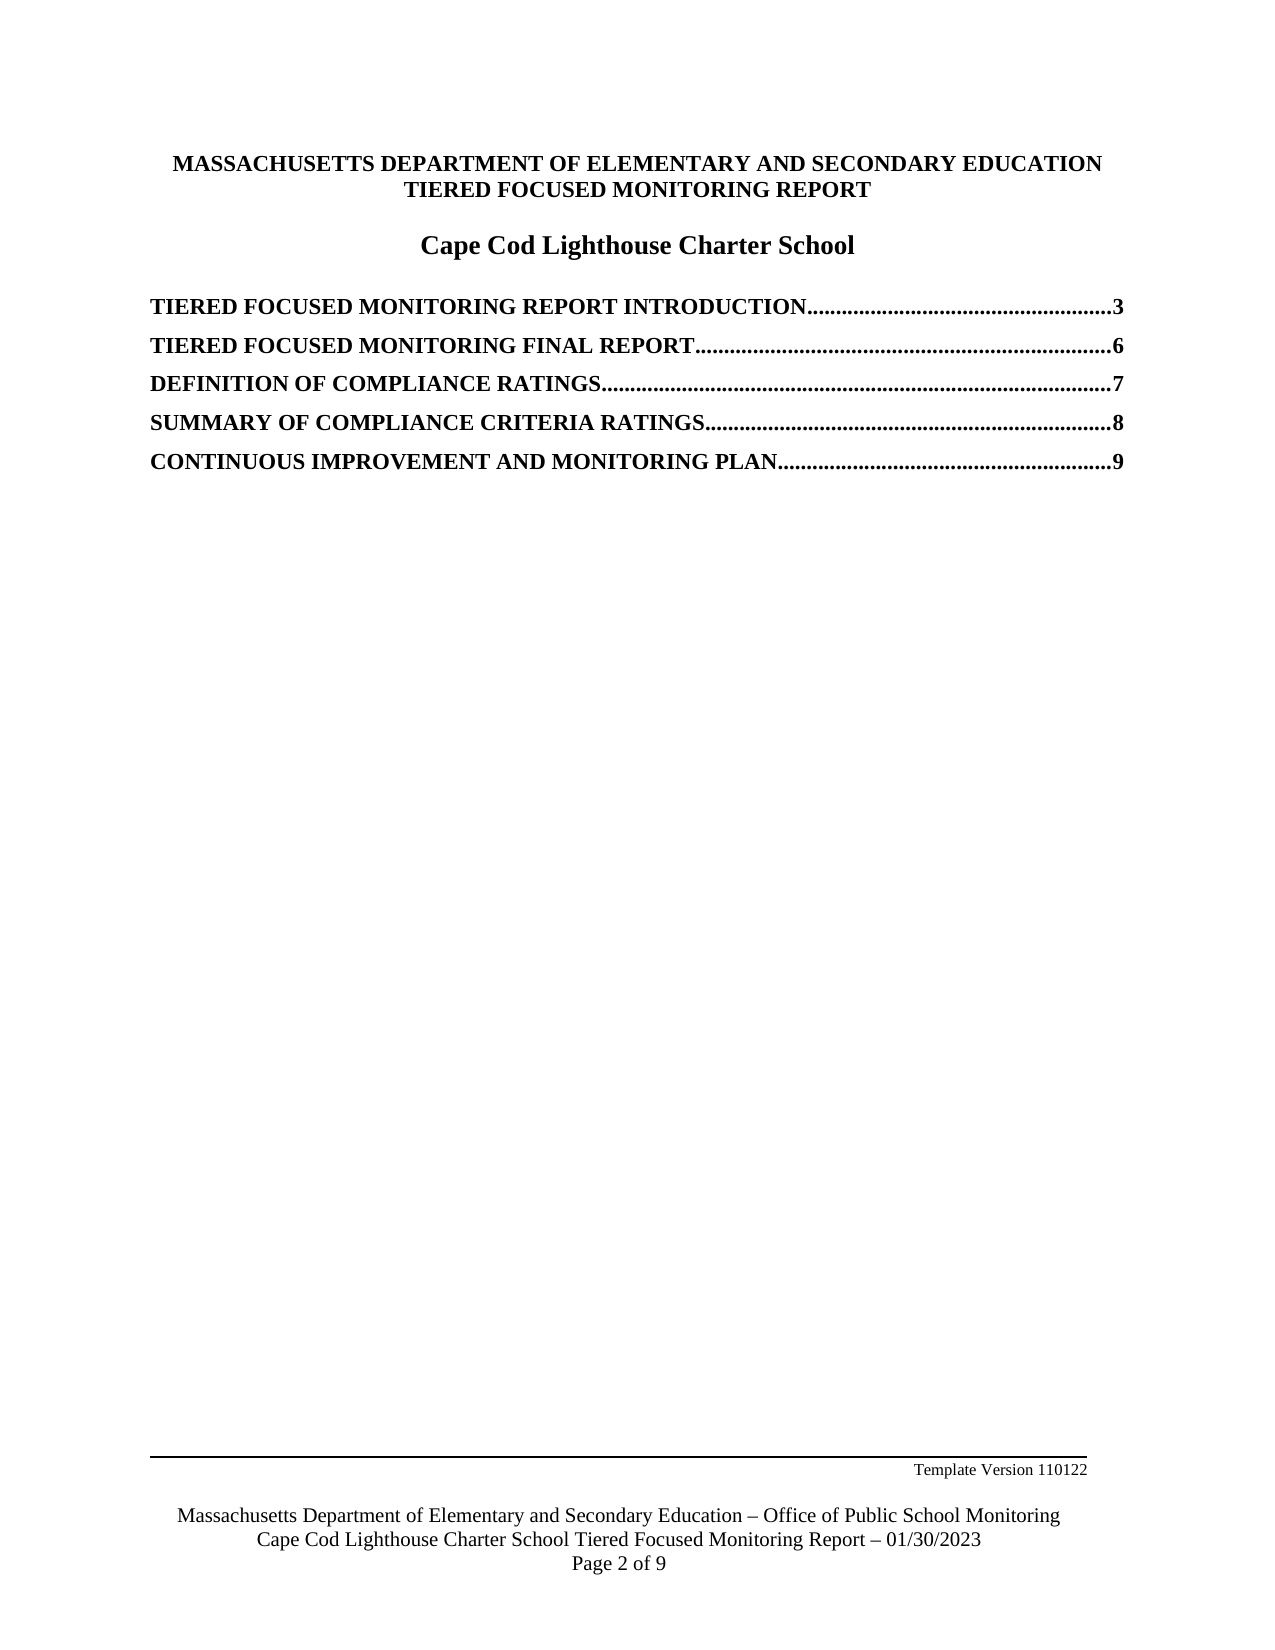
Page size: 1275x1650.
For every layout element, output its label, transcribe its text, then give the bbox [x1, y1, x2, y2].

text DEFINITION OF COMPLIANCE RATINGS 7 [150, 371, 1125, 397]
text TIERED FOCUSED MONITORING REPORT INTRODUCTION 3 [150, 293, 1125, 319]
text SUMMARY OF COMPLIANCE CRITERIA RATINGS 8 [150, 409, 1125, 436]
text TIERED FOCUSED MONITORING REPORT [150, 176, 1125, 203]
text Cape Cod Lighthouse Charter School [150, 229, 1125, 260]
text CONTINUOUS IMPROVEMENT AND MONITORING PLAN 9 [150, 448, 1125, 474]
text TIERED FOCUSED MONITORING FINAL REPORT 6 [150, 332, 1125, 358]
text MASSACHUSETTS DEPARTMENT OF ELEMENTARY AND SECONDARY EDUCATION [150, 150, 1125, 176]
